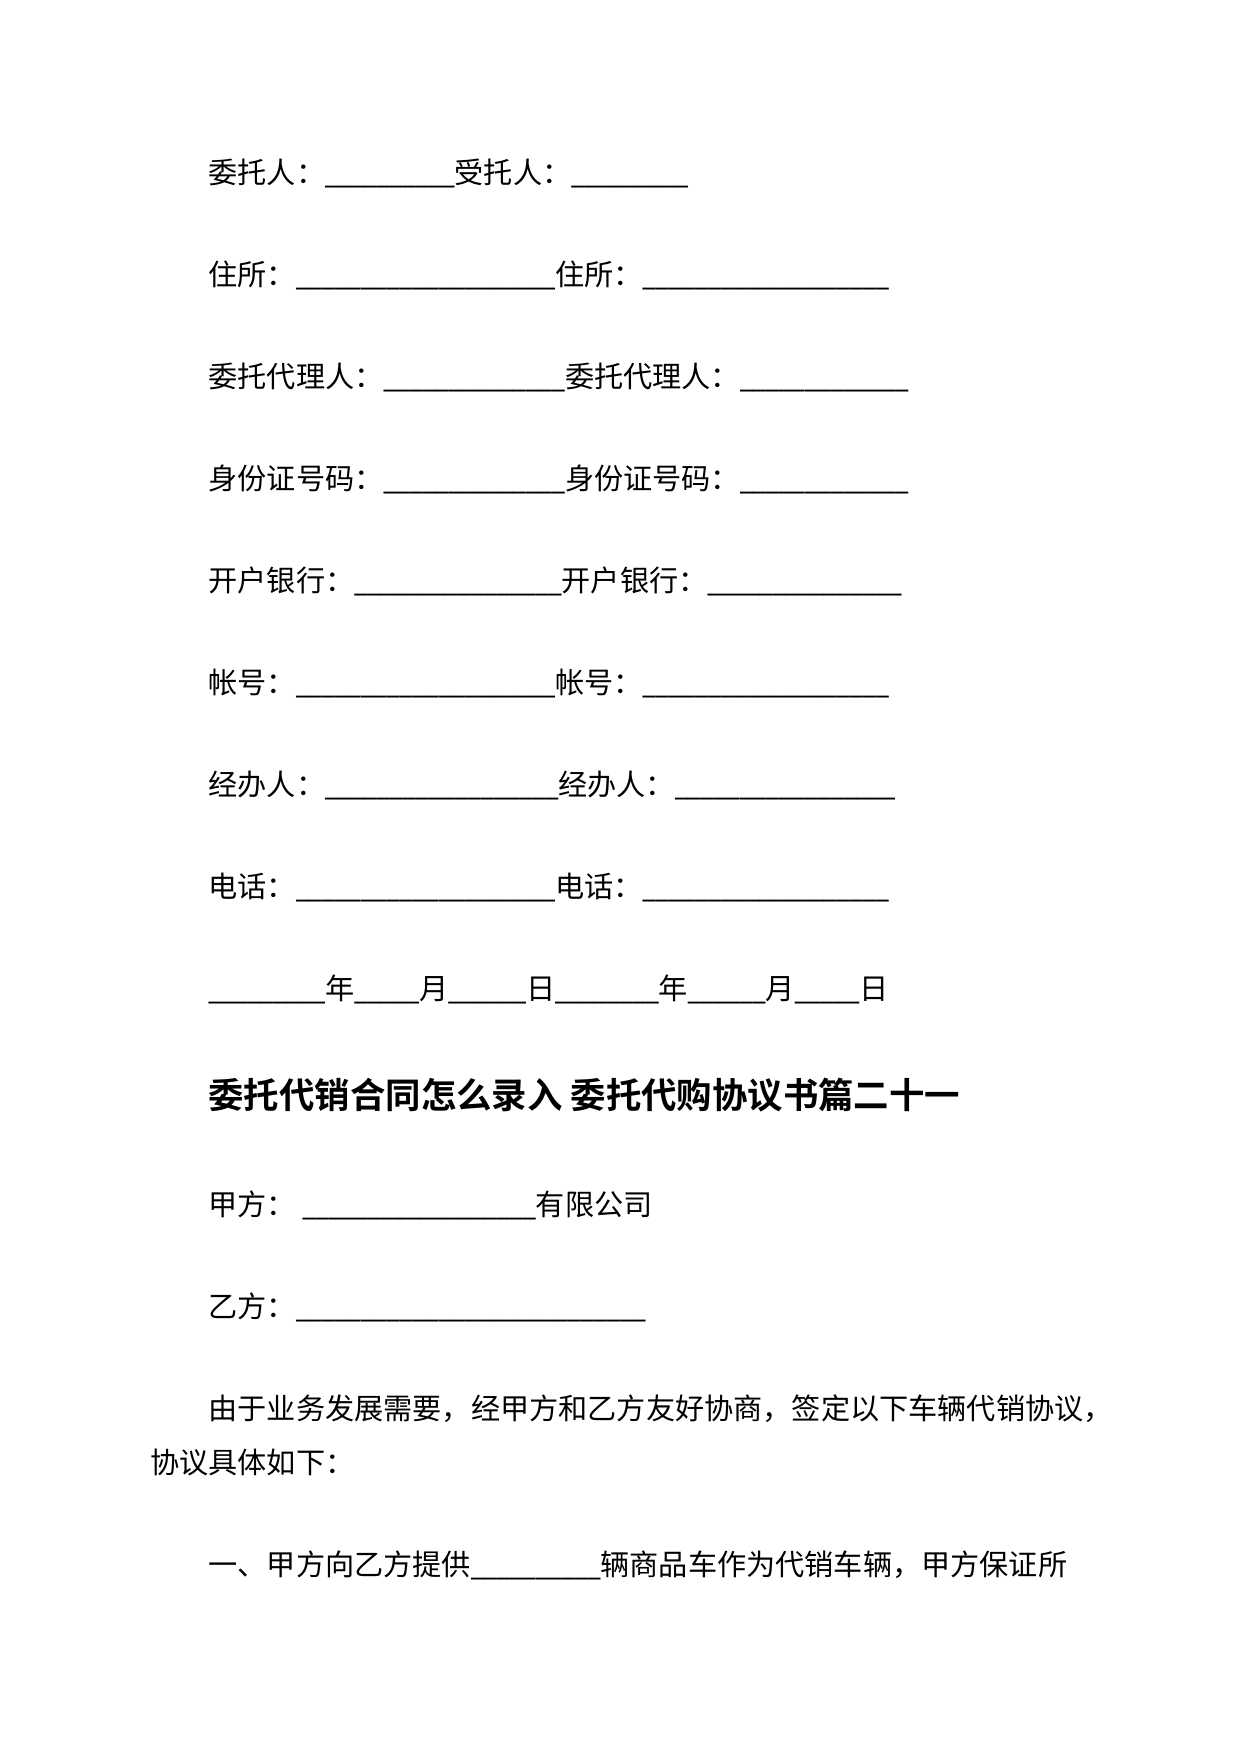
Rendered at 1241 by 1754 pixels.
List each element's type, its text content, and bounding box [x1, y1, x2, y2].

text 身份证号码：______________身份证号码：_____________ [150, 456, 1090, 498]
text 住所：____________________住所：___________________ [150, 252, 1090, 294]
text 开户银行：________________开户银行：_______________ [150, 558, 1090, 600]
text 委托人：__________受托人：_________ [150, 150, 1090, 192]
text 委托代销合同怎么录入 委托代购协议书篇二十一 [150, 1068, 1090, 1119]
text _________年_____月______日________年______月_____日 [150, 966, 1090, 1008]
text 帐号：____________________帐号：___________________ [150, 660, 1090, 702]
text 委托代理人：______________委托代理人：_____________ [150, 354, 1090, 396]
text 由于业务发展需要，经甲方和乙方友好协商，签定以下车辆代销协议，协议具体如下： [150, 1385, 1090, 1482]
text 甲方： __________________有限公司 [150, 1181, 1090, 1224]
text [150, 1542, 1090, 1584]
text 经办人：__________________经办人：_________________ [150, 762, 1090, 804]
text 电话：____________________电话：___________________ [150, 864, 1090, 906]
text 乙方：___________________________ [150, 1283, 1090, 1326]
